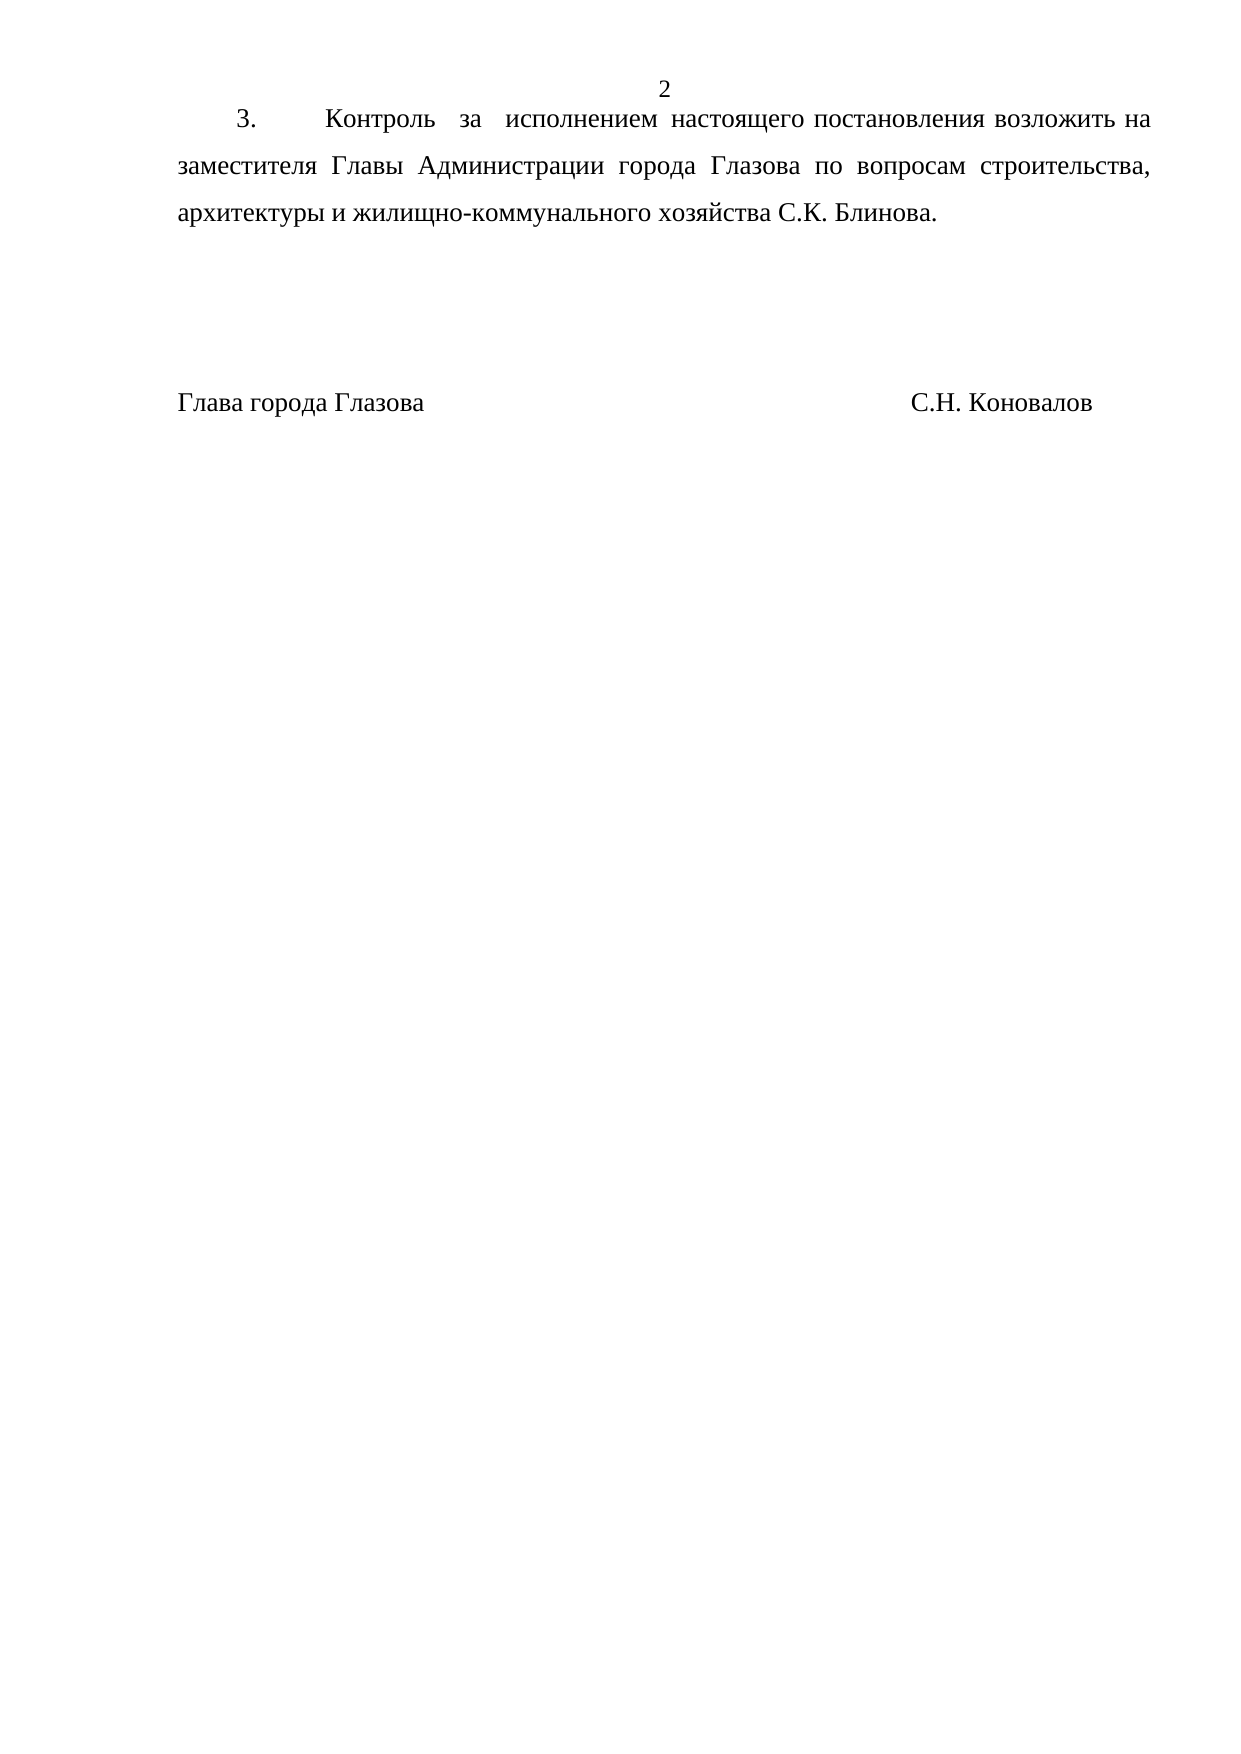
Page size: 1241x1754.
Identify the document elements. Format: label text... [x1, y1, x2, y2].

table_header С.Н. Коновалов [662, 386, 1163, 417]
list Контроль за исполнением настоящего постановления возложить на заместителя Главы Администрации города Глазова по вопросам строительства, архитектуры и жилищно-коммунального хозяйства С.К. Блинова. [177, 103, 1152, 227]
table_header Глава города Глазова [166, 386, 662, 417]
